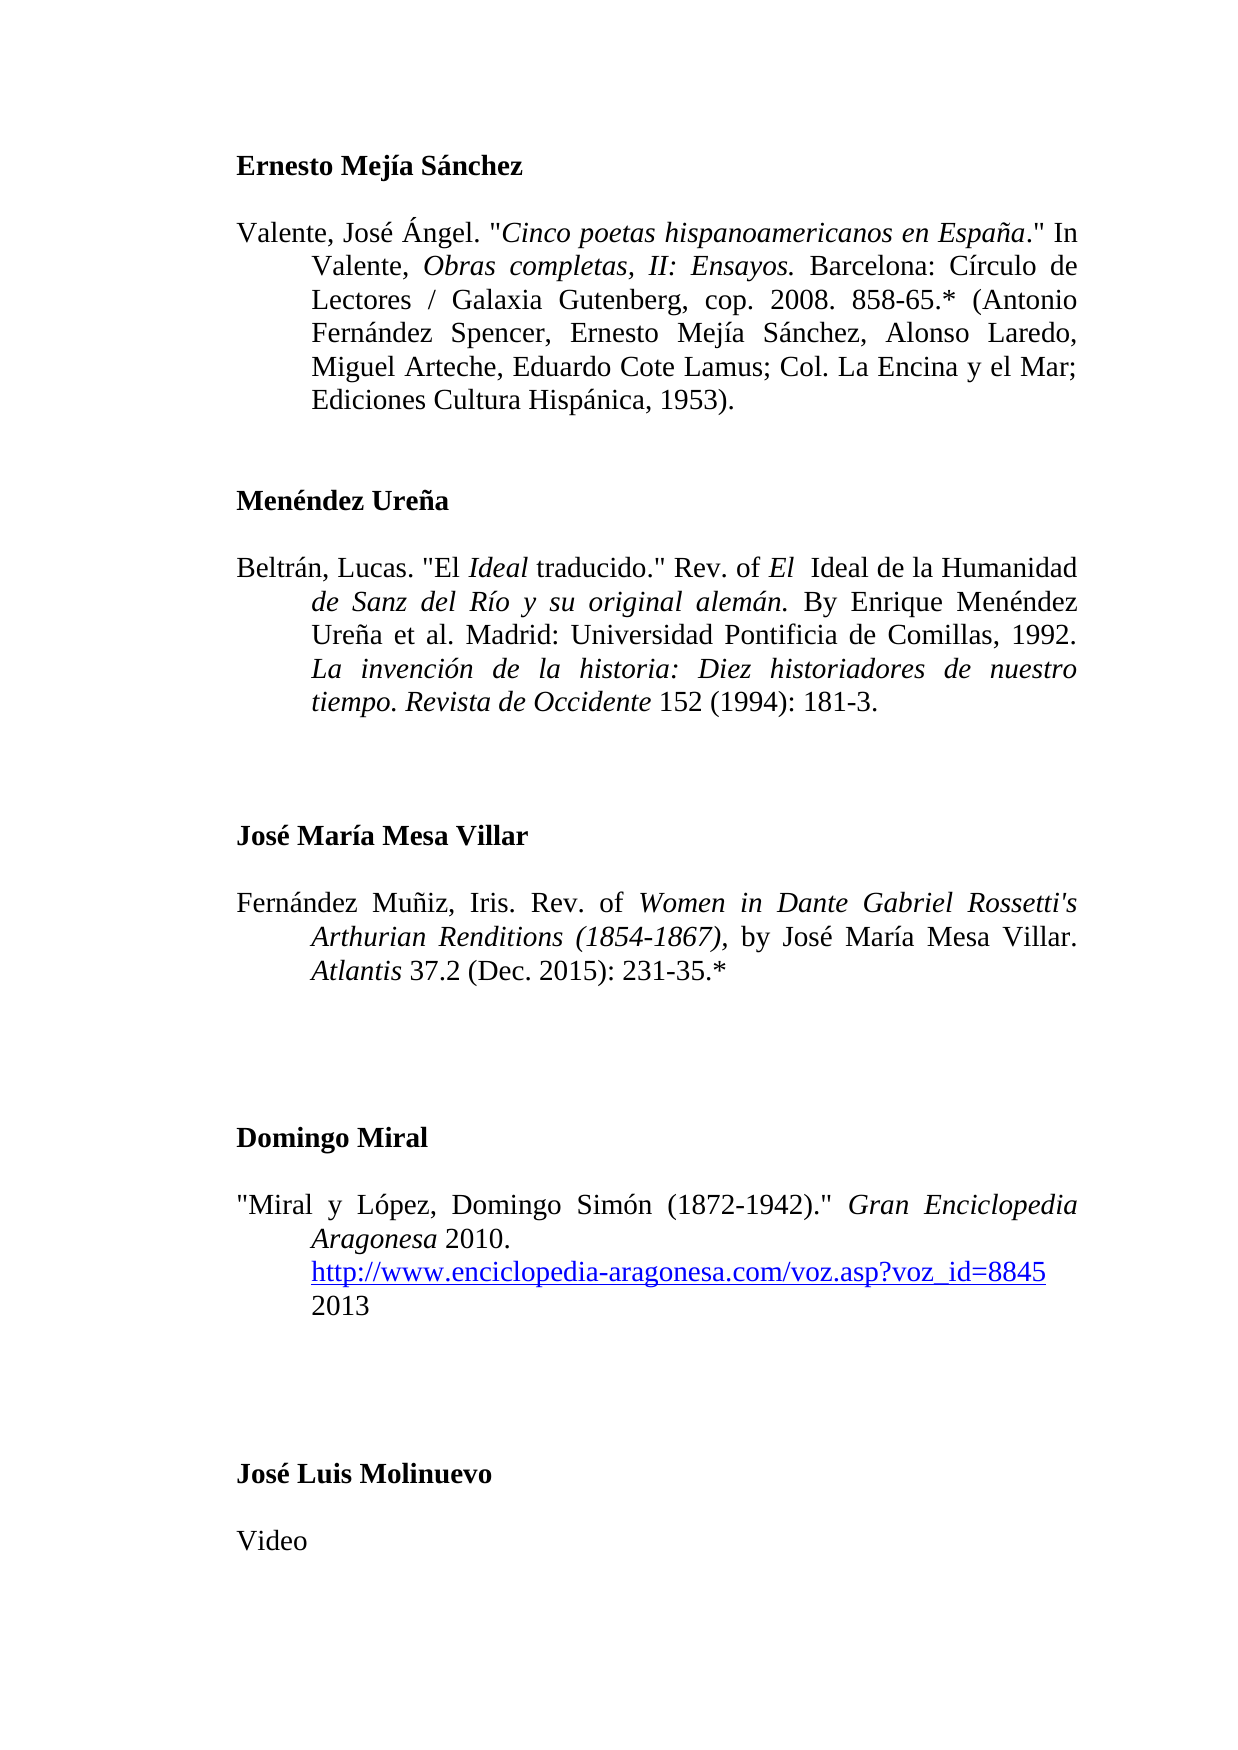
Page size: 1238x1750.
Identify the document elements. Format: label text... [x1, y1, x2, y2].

text Beltrán, Lucas. "El Ideal traducido." Rev. of El Ideal de la Humanidad de Sanz del Río y su original alemán. By Enrique Menéndez Ureña et al. Madrid: Universidad Pontificia de Comillas, 1992. La invención de la historia: Diez historiadores de nuestro tiempo. Revista de Occidente 152 (1994): 181-3. [236, 550, 1078, 718]
text Video [236, 1523, 1078, 1556]
text Menéndez Ureña [236, 483, 1078, 517]
text José María Mesa Villar [236, 818, 1078, 852]
text Ernesto Mejía Sánchez [236, 148, 1078, 181]
text José Luis Molinuevo [236, 1456, 1078, 1489]
text 2013 [236, 1288, 1078, 1322]
text "Miral y López, Domingo Simón (1872-1942)." Gran Enciclopedia Aragonesa 2010. [236, 1187, 1078, 1254]
text http://www.enciclopedia-aragonesa.com/voz.asp?voz_id=8845 [236, 1254, 1078, 1288]
text Valente, José Ángel. "Cinco poetas hispanoamericanos en España." In Valente, Obras completas, II: Ensayos. Barcelona: Círculo de Lectores / Galaxia Gutenberg, cop. 2008. 858-65.* (Antonio Fernández Spencer, Ernesto Mejía Sánchez, Alonso Laredo, Miguel Arteche, Eduardo Cote Lamus; Col. La Encina y el Mar; Ediciones Cultura Hispánica, 1953). [236, 215, 1078, 416]
text Domingo Miral [236, 1120, 1078, 1154]
text Fernández Muñiz, Iris. Rev. of Women in Dante Gabriel Rossetti's Arthurian Renditions (1854-1867), by José María Mesa Villar. Atlantis 37.2 (Dec. 2015): 231-35.* [236, 886, 1078, 986]
